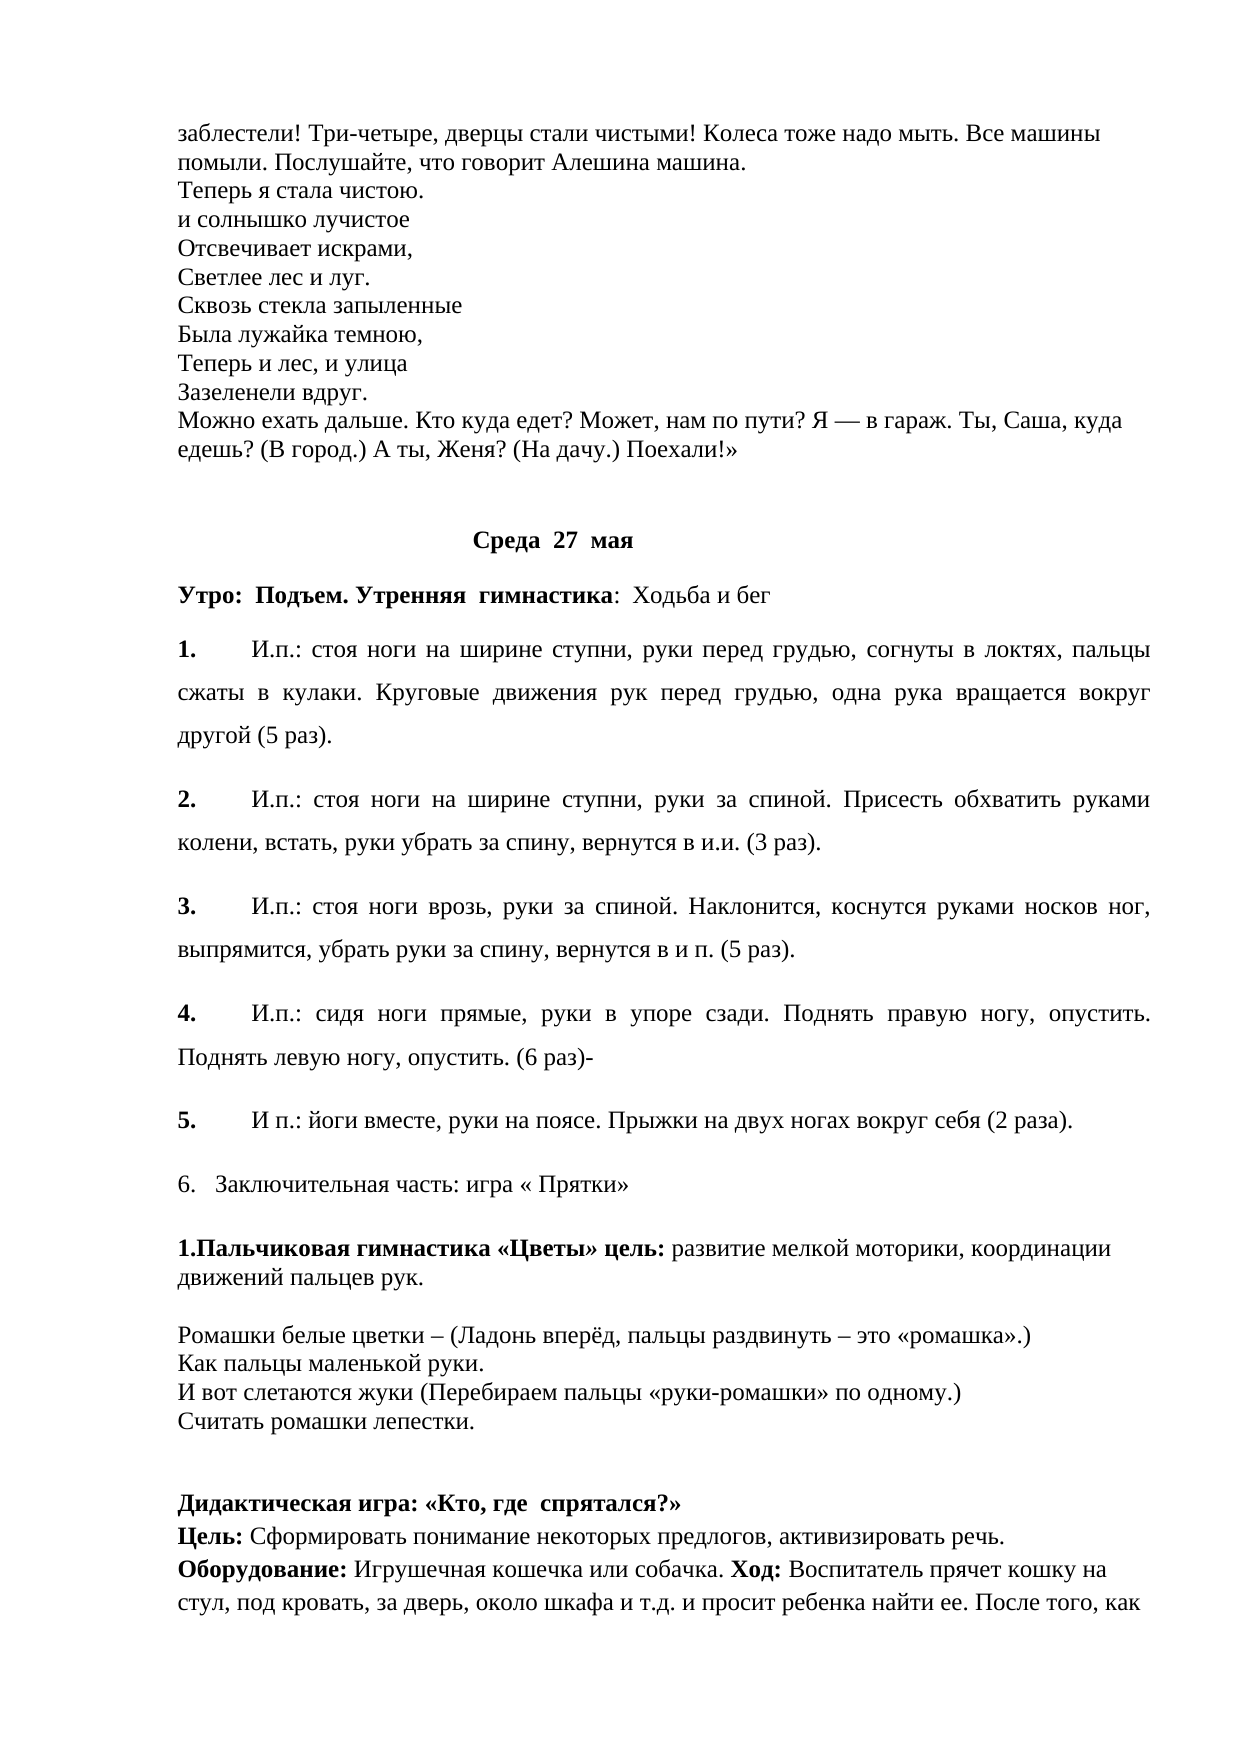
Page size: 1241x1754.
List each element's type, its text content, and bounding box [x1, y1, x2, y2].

text Как пальцы маленькой руки. [177, 1348, 1152, 1377]
text Теперь и лес, и улица [177, 348, 1152, 377]
text Считать ромашки лепестки. [177, 1406, 1152, 1435]
text 4. И.п.: сидя ноги прямые, руки в упоре сзади. Поднять правую ногу, опустить. Поднять левую ногу, опустить. (6 раз)- [177, 998, 1152, 1070]
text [177, 1554, 1152, 1616]
text 6. Заключительная часть: игра « Прятки» [177, 1169, 1152, 1198]
text Отсвечивает искрами, [177, 233, 1152, 262]
text Дидактическая игра: «Кто, где спрятался?» [177, 1488, 1152, 1517]
text 5. И п.: йоги вместе, руки на поясе. Прыжки на двух ногах вокруг себя (2 раза). [177, 1106, 1152, 1134]
text 1. И.п.: стоя ноги на ширине ступни, руки перед грудью, согнуты в локтях, пальцы сжаты в кулаки. Круговые движения рук перед грудью, одна рука вращается вокруг другой (5 раз). [177, 634, 1152, 749]
text И вот слетаются жуки (Перебираем пальцы «руки-ромашки» по одному.) [177, 1377, 1152, 1406]
text Теперь я стала чистою. [177, 176, 1152, 204]
text Была лужайка темною, [177, 319, 1152, 348]
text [177, 118, 1152, 176]
text Утро: Подъем. Утренняя гимнастика: Ходьба и бег [177, 580, 1152, 609]
text Среда 27 мая [177, 525, 1152, 554]
text 1.Пальчиковая гимнастика «Цветы» цель: развитие мелкой моторики, координации движений пальцев рук. [177, 1233, 1152, 1291]
text Светлее лес и луг. [177, 262, 1152, 291]
text Можно ехать дальше. Кто куда едет? Может, нам по пути? Я — в гараж. Ты, Саша, куда едешь? (В город.) А ты, Женя? (На дачу.) Поехали!» [177, 406, 1152, 463]
text и солнышко лучистое [177, 204, 1152, 233]
text 3. И.п.: стоя ноги врозь, руки за спиной. Наклонится, коснутся руками носков ног, выпрямится, убрать руки за спину, вернутся в и п. (5 раз). [177, 891, 1152, 963]
text Зазеленели вдруг. [177, 377, 1152, 406]
text Ромашки белые цветки – (Ладонь вперёд, пальцы раздвинуть – это «ромашка».) [177, 1320, 1152, 1348]
text 2. И.п.: стоя ноги на ширине ступни, руки за спиной. Присесть обхватить руками колени, встать, руки убрать за спину, вернутся в и.и. (3 раз). [177, 784, 1152, 856]
text Сквозь стекла запыленные [177, 291, 1152, 319]
text Цель: Сформировать понимание некоторых предлогов, активизировать речь. [177, 1521, 1152, 1549]
